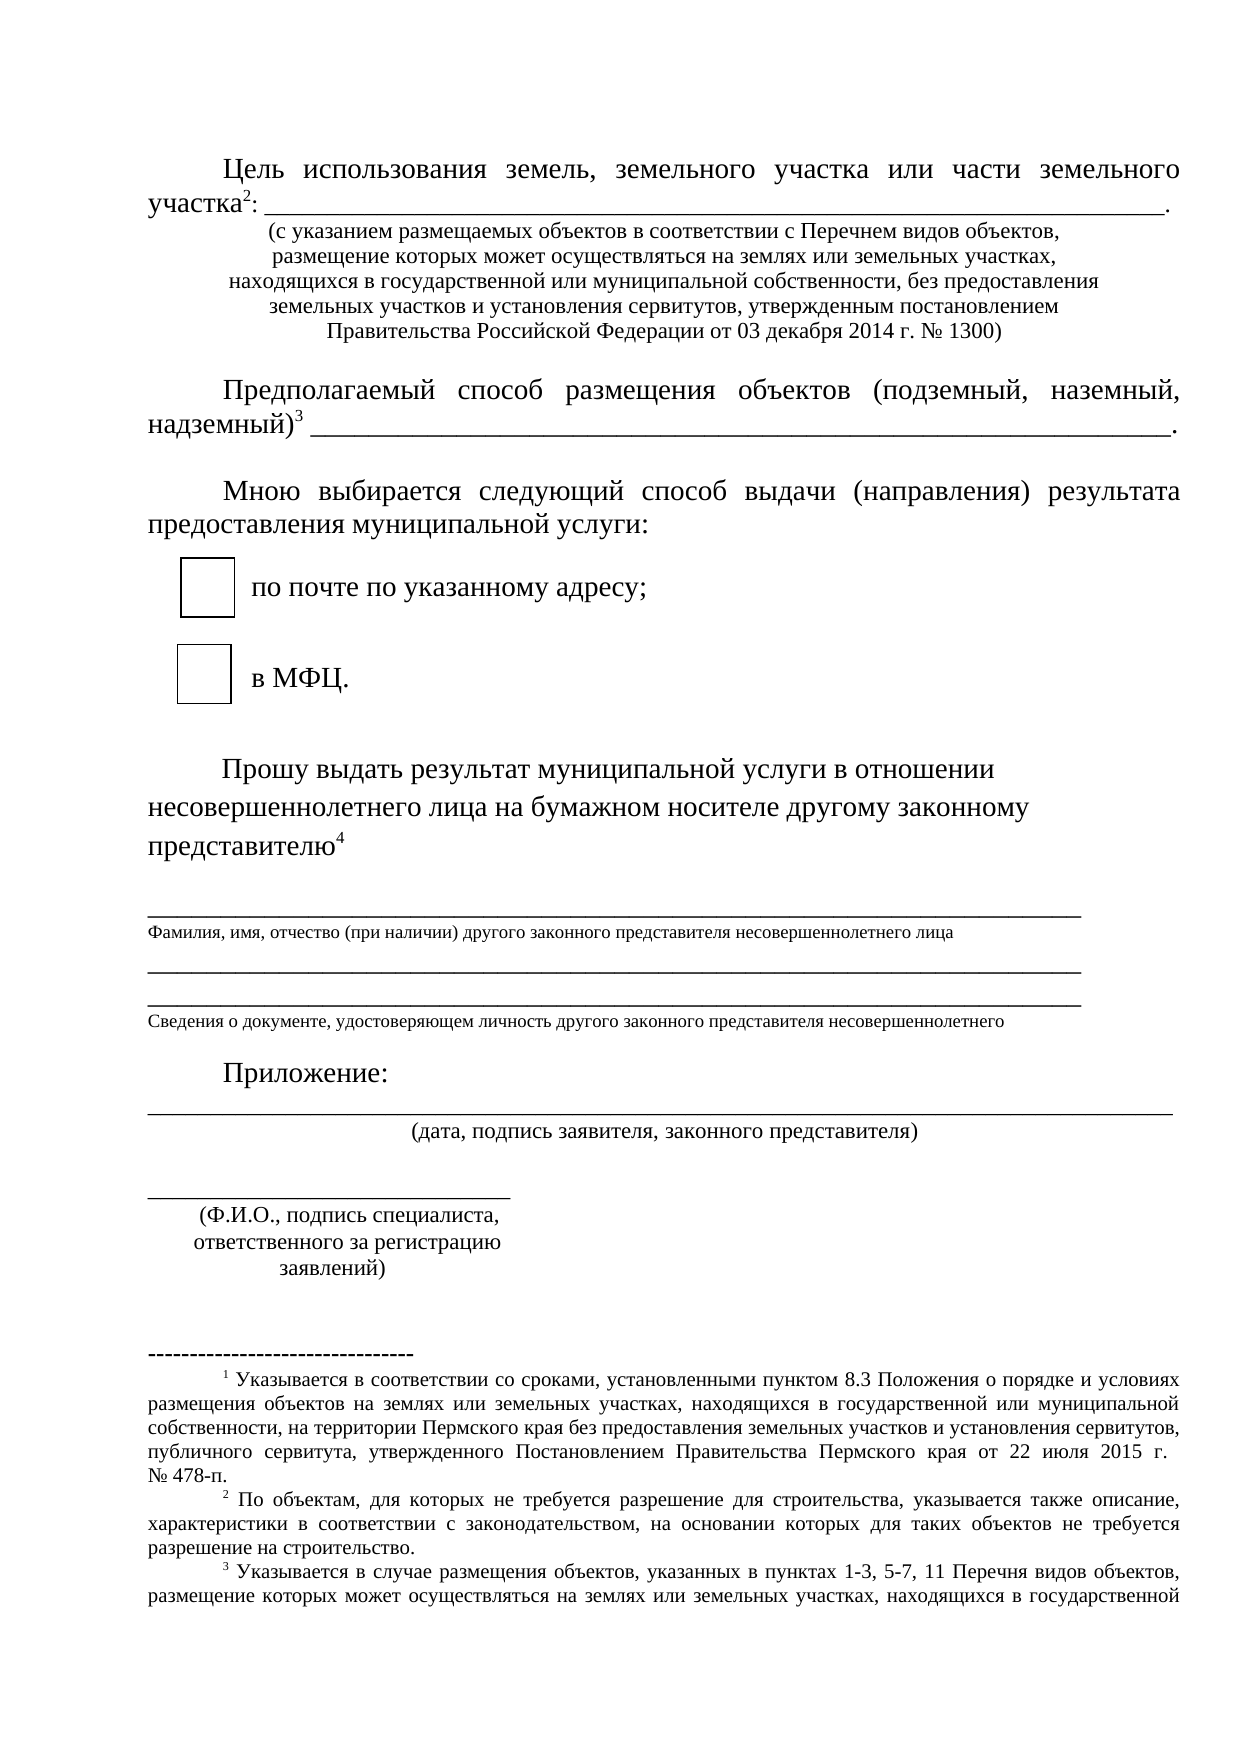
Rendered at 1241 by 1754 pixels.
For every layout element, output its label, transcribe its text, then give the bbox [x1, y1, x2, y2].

text по почте по указанному адресу; [251, 569, 1181, 602]
text Фамилия, имя, отчество (при наличии) другого законного представителя несовершеннолетнего лица [148, 921, 1181, 943]
text Правительства Российской Федерации от 03 декабря 2014 г. № 1300) [148, 319, 1181, 344]
text ________________________________________________________________ [148, 976, 1181, 1010]
text находящихся в государственной или муниципальной собственности, без предоставления [148, 269, 1181, 294]
text Сведения о документе, удостоверяющем личность другого законного представителя несовершеннолетнего [148, 1010, 1181, 1031]
text (Ф.И.О., подпись специалиста, [148, 1201, 1181, 1228]
text Мною выбирается следующий способ выдачи (направления) результата предоставления муниципальной услуги: [148, 473, 1181, 540]
text ответственного за регистрацию [148, 1228, 1181, 1254]
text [148, 1559, 1181, 1607]
text __________________________________________________________________________________ [148, 1089, 1181, 1118]
text размещение которых может осуществляться на землях или земельных участках, [148, 244, 1181, 269]
text -------------------------------- [148, 1338, 1181, 1367]
text 1 Указывается в соответствии со сроками, установленными пунктом 8.3 Положения о порядке и условиях размещения объектов на землях или земельных участках, находящихся в государственной или муниципальной собственности, на территории Пермского края без предоставления земельных участков и установления сервитутов, публичного сервитута, утвержденного Постановлением Правительства Пермского края от 22 июля 2015 г. № 478-п. [148, 1367, 1181, 1487]
text (с указанием размещаемых объектов в соответствии с Перечнем видов объектов, [148, 219, 1181, 244]
text Приложение: [148, 1055, 1181, 1089]
text Цель использования земель, земельного участка или части земельного участка2: ________________________________________________________________________. [148, 152, 1181, 219]
text Предполагаемый способ размещения объектов (подземный, наземный, надземный)3 ___________________________________________________________. [148, 372, 1181, 439]
text _____________________________ [148, 1173, 1181, 1201]
text в МФЦ. [251, 660, 1181, 693]
text ________________________________________________________________ [148, 887, 1181, 921]
text Прошу выдать результат муниципальной услуги в отношении несовершеннолетнего лица на бумажном носителе другому законному представителю4 [148, 751, 1181, 862]
text земельных участков и установления сервитутов, утвержденным постановлением [148, 294, 1181, 319]
text 2 По объектам, для которых не требуется разрешение для строительства, указывается также описание, характеристики в соответствии с законодательством, на основании которых для таких объектов не требуется разрешение на строительство. [148, 1487, 1181, 1559]
text заявлений) [148, 1254, 1181, 1281]
text ________________________________________________________________ [148, 943, 1181, 976]
text (дата, подпись заявителя, законного представителя) [148, 1118, 1181, 1144]
